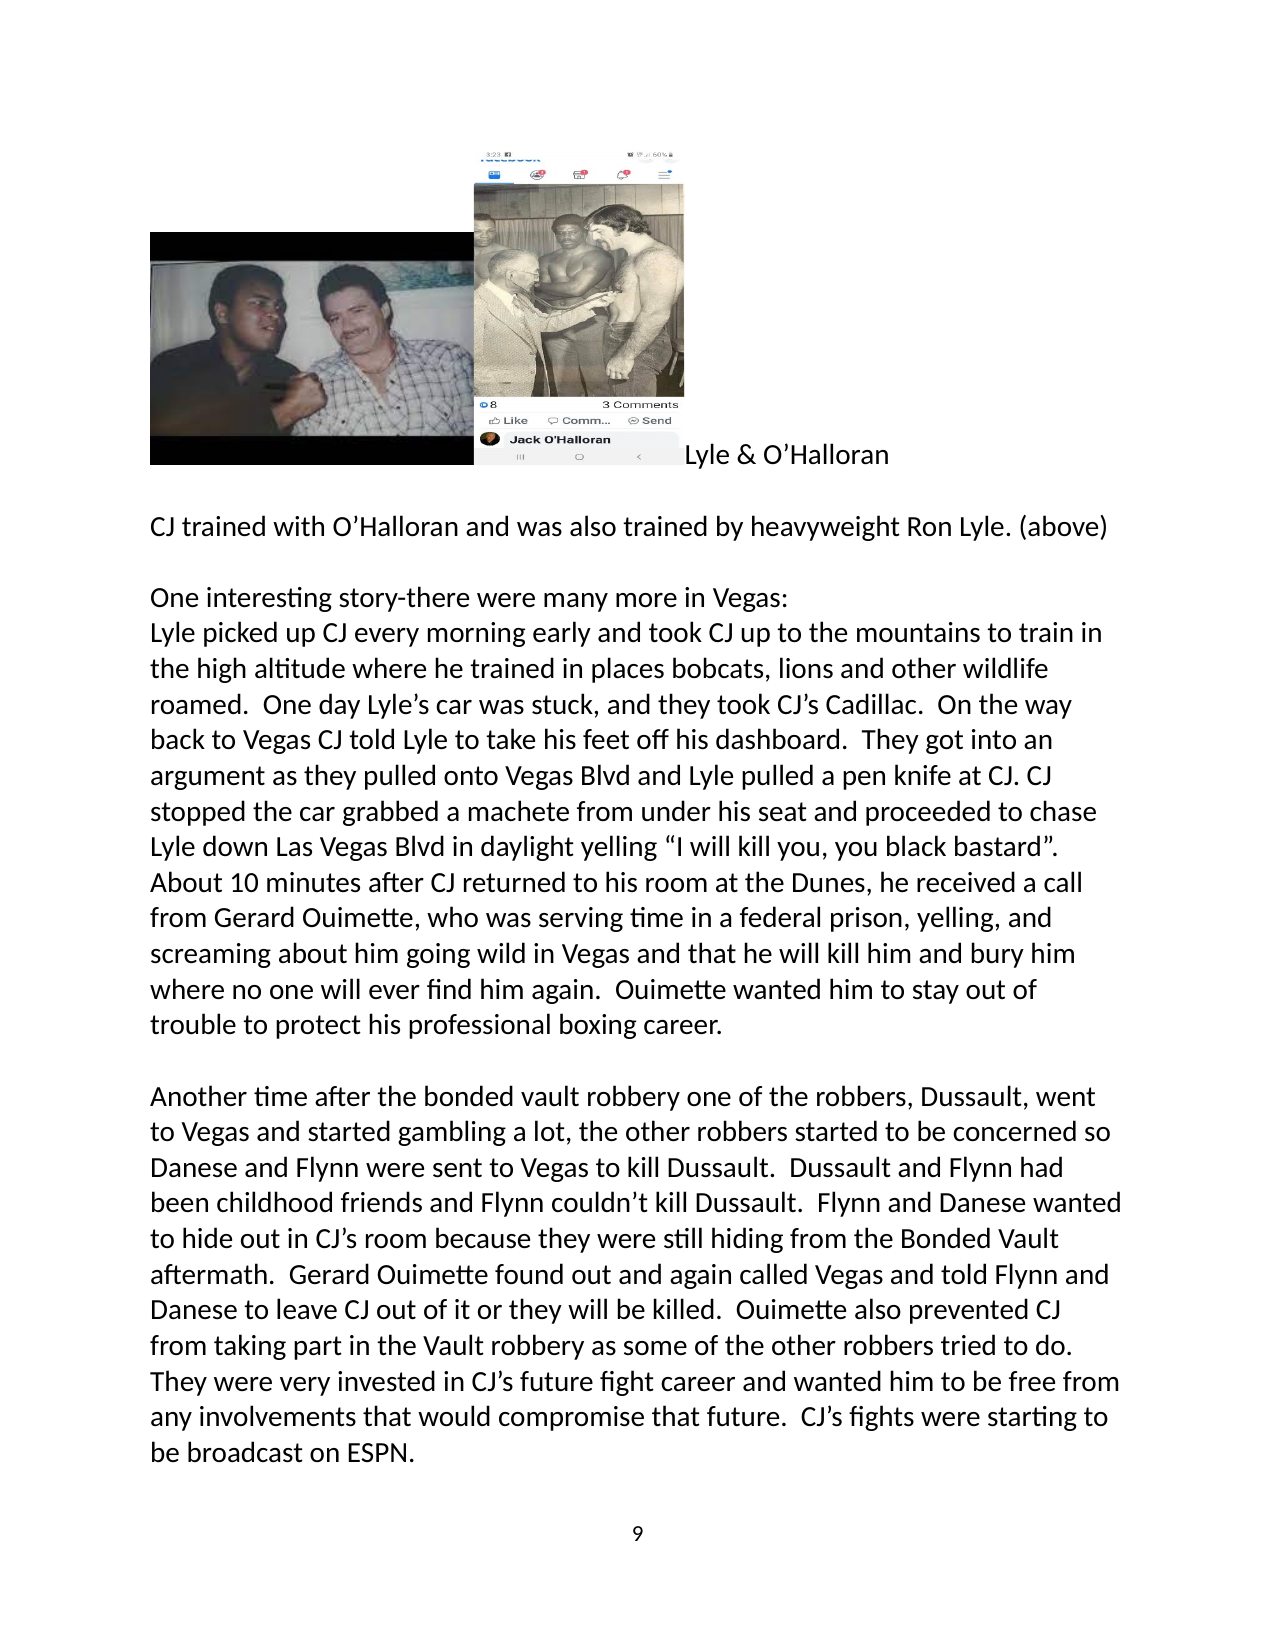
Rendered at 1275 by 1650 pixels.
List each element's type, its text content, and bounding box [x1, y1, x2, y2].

text CJ trained with O’Halloran and was also trained by heavyweight Ron Lyle. (above) [150, 508, 1125, 543]
text About 10 minutes after CJ returned to his room at the Dunes, he received a call from Gerard Ouimette, who was serving time in a federal prison, yelling, and screaming about him going wild in Vegas and that he will kill him and bury him where no one will ever find him again. Ouimette wanted him to stay out of trouble to protect his professional boxing career. [150, 864, 1125, 1042]
text One interesting story-there were many more in Vegas: [150, 579, 1125, 614]
text Lyle picked up CJ every morning early and took CJ up to the mountains to train in the high altitude where he trained in places bobcats, lions and other wildlife roamed. One day Lyle’s car was stuck, and they took CJ’s Cadillac. On the way back to Vegas CJ told Lyle to take his feet off his dashboard. They got into an argument as they pulled onto Vegas Blvd and Lyle pulled a pen knife at CJ. CJ stopped the car grabbed a machete from under his seat and proceeded to chase Lyle down Las Vegas Blvd in daylight yelling “I will kill you, you black bastard”. [150, 614, 1125, 864]
picture [150, 150, 685, 465]
text Another time after the bonded vault robbery one of the robbers, Dussault, went to Vegas and started gambling a lot, the other robbers started to be concerned so Danese and Flynn were sent to Vegas to kill Dussault. Dussault and Flynn had been childhood friends and Flynn couldn’t kill Dussault. Flynn and Danese wanted to hide out in CJ’s room because they were still hiding from the Bonded Vault aftermath. Gerard Ouimette found out and again called Vegas and told Flynn and Danese to leave CJ out of it or they will be killed. Ouimette also prevented CJ from taking part in the Vault robbery as some of the other robbers tried to do. They were very invested in CJ’s future fight career and wanted him to be free from any involvements that would compromise that future. CJ’s fights were starting to be broadcast on ESPN. [150, 1078, 1125, 1469]
